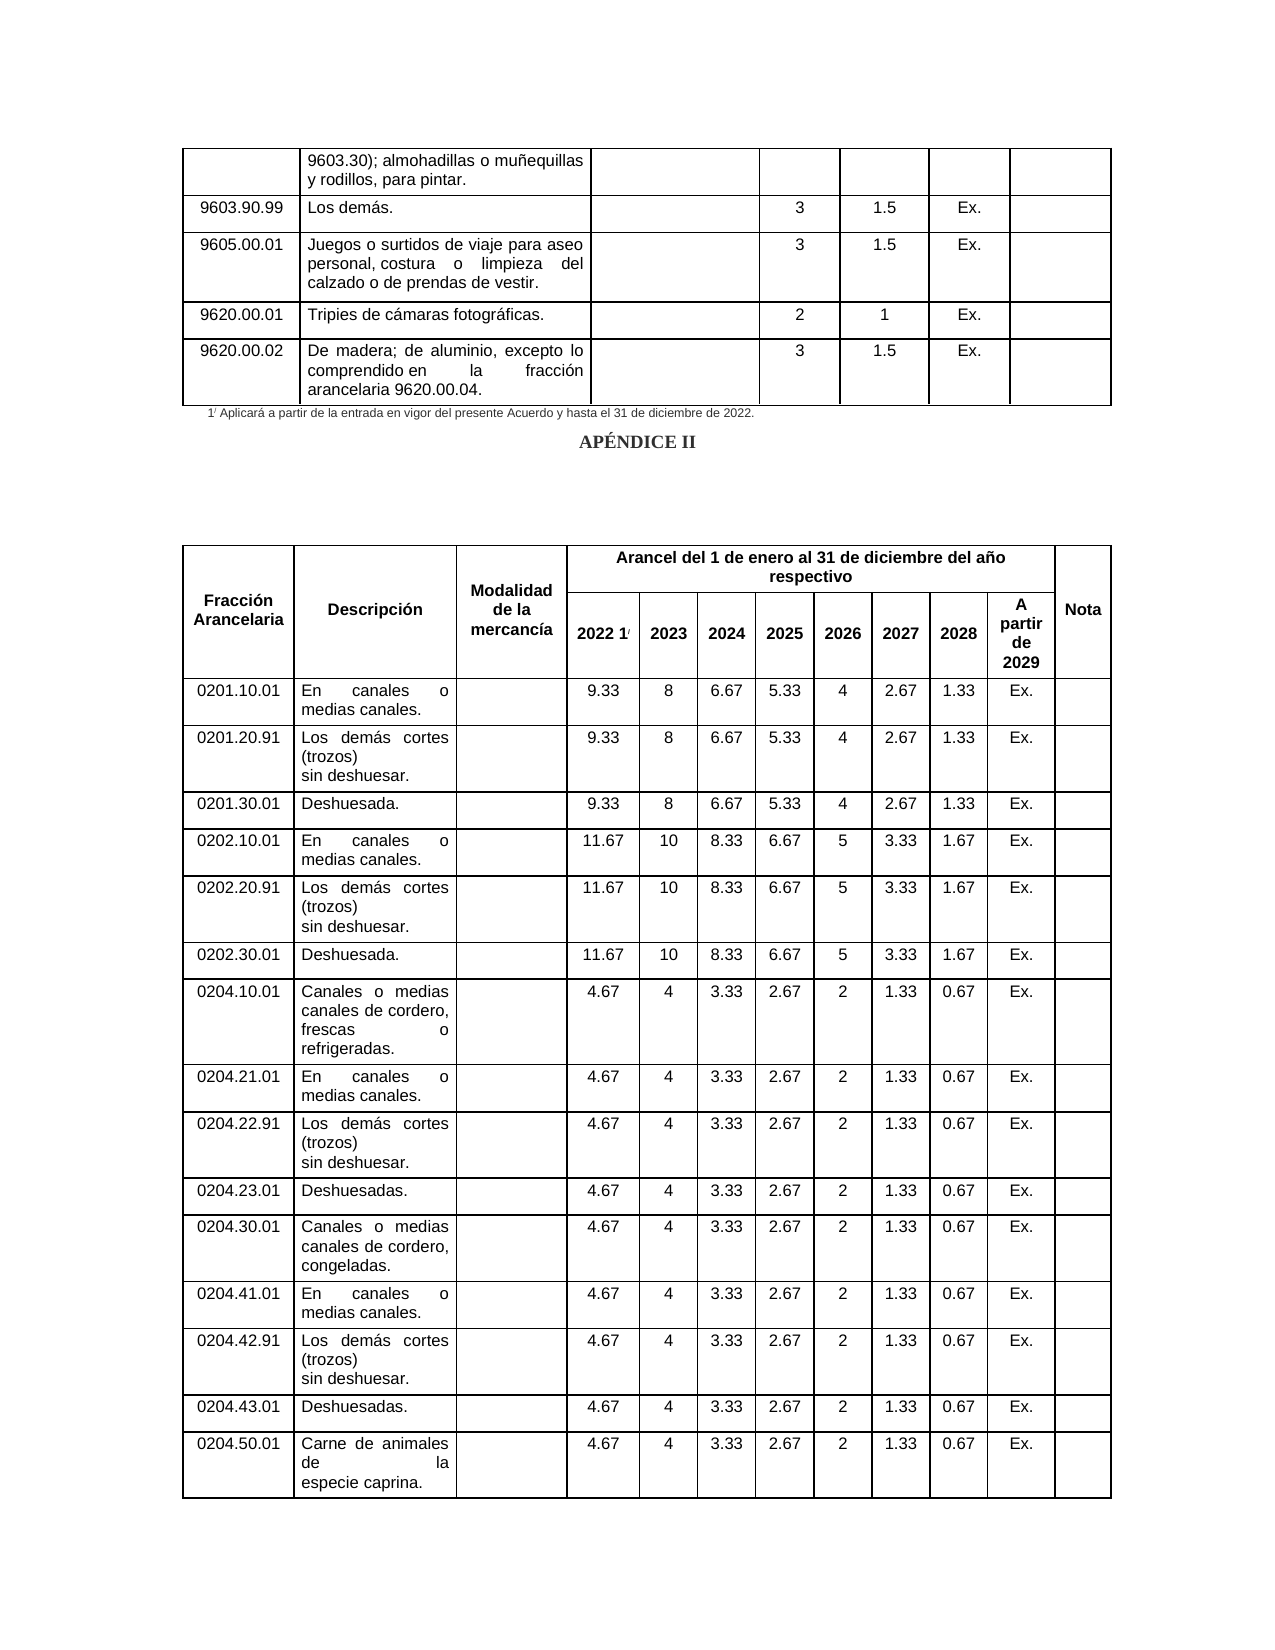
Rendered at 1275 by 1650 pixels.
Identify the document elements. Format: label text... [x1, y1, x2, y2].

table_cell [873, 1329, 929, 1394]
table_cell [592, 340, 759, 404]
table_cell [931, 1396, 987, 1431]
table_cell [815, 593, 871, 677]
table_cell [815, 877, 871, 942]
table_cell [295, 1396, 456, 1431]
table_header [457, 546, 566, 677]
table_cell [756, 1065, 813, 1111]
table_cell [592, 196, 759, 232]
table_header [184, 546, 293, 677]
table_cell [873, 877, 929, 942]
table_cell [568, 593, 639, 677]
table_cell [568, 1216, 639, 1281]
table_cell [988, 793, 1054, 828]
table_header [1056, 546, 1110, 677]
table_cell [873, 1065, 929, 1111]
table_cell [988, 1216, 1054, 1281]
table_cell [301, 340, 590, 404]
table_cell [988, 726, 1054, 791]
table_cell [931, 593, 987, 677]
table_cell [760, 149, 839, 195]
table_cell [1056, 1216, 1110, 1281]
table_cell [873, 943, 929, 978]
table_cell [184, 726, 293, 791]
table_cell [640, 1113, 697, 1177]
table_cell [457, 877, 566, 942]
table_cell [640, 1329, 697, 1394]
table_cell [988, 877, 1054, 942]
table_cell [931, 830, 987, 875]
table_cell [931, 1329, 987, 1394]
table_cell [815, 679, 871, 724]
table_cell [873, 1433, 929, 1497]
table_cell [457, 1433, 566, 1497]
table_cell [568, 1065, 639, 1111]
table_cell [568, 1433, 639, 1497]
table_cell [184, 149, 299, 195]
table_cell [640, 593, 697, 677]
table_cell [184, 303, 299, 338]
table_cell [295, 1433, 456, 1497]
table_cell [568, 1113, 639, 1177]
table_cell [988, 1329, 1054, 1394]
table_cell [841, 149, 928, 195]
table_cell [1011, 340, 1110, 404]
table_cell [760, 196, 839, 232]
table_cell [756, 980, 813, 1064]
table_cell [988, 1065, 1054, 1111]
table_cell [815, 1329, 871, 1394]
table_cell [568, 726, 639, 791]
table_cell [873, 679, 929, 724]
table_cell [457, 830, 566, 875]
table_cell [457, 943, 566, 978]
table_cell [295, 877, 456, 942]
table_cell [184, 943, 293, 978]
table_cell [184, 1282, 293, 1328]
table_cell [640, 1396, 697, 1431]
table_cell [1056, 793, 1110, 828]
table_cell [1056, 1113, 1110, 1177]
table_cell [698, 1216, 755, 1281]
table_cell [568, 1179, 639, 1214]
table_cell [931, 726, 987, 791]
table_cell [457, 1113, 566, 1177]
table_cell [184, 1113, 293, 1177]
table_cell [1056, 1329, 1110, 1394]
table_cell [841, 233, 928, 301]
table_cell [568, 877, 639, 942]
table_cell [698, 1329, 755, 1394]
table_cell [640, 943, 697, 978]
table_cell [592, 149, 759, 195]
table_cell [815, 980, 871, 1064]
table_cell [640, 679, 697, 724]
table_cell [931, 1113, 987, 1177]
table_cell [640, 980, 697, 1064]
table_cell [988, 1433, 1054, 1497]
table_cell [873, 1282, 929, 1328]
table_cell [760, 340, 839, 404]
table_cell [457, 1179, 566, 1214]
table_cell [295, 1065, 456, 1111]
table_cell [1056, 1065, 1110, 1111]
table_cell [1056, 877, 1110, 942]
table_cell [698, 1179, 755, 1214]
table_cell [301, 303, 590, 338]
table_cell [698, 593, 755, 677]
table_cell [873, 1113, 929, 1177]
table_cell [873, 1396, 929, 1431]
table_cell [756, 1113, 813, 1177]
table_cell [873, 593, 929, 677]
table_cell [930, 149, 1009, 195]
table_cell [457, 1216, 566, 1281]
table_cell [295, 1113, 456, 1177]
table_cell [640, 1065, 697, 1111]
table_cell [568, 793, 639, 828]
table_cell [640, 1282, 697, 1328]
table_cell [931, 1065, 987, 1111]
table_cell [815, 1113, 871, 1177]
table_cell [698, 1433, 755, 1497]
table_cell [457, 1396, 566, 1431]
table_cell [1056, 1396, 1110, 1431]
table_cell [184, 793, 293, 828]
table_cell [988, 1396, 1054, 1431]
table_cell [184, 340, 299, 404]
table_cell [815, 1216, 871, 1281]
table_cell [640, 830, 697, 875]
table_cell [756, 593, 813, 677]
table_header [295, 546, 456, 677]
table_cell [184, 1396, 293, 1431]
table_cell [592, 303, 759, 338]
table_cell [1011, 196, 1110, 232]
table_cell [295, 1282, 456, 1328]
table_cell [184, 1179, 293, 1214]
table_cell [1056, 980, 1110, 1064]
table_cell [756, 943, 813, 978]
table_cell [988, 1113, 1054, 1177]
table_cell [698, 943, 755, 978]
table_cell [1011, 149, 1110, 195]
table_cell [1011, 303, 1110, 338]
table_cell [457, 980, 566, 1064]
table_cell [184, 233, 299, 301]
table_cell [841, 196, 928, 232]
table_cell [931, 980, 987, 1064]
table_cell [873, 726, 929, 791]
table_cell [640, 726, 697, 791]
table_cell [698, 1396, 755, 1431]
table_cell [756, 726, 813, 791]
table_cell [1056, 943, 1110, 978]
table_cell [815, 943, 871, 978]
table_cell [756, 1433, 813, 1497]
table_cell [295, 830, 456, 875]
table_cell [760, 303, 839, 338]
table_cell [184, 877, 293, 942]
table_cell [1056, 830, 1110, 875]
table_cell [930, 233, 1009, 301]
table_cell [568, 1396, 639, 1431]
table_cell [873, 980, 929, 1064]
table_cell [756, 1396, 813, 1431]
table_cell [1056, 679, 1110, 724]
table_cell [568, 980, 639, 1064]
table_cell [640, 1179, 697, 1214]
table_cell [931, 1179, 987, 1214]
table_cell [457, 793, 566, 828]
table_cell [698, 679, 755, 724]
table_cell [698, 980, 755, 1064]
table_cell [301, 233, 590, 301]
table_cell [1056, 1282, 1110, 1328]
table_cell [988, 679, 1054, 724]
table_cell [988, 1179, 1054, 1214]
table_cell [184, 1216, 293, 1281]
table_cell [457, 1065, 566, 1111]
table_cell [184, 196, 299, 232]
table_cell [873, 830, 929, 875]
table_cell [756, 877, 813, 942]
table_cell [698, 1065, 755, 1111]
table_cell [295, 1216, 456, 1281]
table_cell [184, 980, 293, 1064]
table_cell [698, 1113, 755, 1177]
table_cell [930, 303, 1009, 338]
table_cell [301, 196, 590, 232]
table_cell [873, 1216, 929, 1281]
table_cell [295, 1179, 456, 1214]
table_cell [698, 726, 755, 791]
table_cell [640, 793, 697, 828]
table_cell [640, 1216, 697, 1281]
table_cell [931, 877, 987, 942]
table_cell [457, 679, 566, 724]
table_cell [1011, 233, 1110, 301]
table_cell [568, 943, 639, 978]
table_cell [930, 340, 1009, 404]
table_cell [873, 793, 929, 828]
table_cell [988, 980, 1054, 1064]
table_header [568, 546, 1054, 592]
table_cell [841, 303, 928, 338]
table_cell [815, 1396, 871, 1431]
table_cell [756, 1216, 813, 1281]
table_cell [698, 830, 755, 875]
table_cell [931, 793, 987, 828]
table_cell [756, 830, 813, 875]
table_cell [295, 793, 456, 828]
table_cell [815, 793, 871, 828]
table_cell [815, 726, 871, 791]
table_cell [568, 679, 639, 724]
text 1/ Aplicará a partir de la entrada en vigor del presente Acuerdo y hasta el 31 de diciembre de 2022. [177, 406, 1098, 420]
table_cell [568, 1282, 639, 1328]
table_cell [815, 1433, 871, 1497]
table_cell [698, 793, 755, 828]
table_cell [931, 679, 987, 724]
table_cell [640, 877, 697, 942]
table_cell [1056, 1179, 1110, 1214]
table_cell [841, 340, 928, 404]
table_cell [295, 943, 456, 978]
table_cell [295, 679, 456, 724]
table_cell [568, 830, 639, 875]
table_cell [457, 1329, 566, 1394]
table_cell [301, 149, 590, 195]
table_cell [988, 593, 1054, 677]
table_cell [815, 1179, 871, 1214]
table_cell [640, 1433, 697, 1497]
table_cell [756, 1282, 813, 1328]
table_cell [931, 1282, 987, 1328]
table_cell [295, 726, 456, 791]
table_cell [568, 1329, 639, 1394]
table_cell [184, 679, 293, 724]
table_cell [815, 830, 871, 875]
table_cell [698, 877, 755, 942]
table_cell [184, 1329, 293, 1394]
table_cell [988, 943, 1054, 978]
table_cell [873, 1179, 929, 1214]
text APÉNDICE II [177, 431, 1098, 452]
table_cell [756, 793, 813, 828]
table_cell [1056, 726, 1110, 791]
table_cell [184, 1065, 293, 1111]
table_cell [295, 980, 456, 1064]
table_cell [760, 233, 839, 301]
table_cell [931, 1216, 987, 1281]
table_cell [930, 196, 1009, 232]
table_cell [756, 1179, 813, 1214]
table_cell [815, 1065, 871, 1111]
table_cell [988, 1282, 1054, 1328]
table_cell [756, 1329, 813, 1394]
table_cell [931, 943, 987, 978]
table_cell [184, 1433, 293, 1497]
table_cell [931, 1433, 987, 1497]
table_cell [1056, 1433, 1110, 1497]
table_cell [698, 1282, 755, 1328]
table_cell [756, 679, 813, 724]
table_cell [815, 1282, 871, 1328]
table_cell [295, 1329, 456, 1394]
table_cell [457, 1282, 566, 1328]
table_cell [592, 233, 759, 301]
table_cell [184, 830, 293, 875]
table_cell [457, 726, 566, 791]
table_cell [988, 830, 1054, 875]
